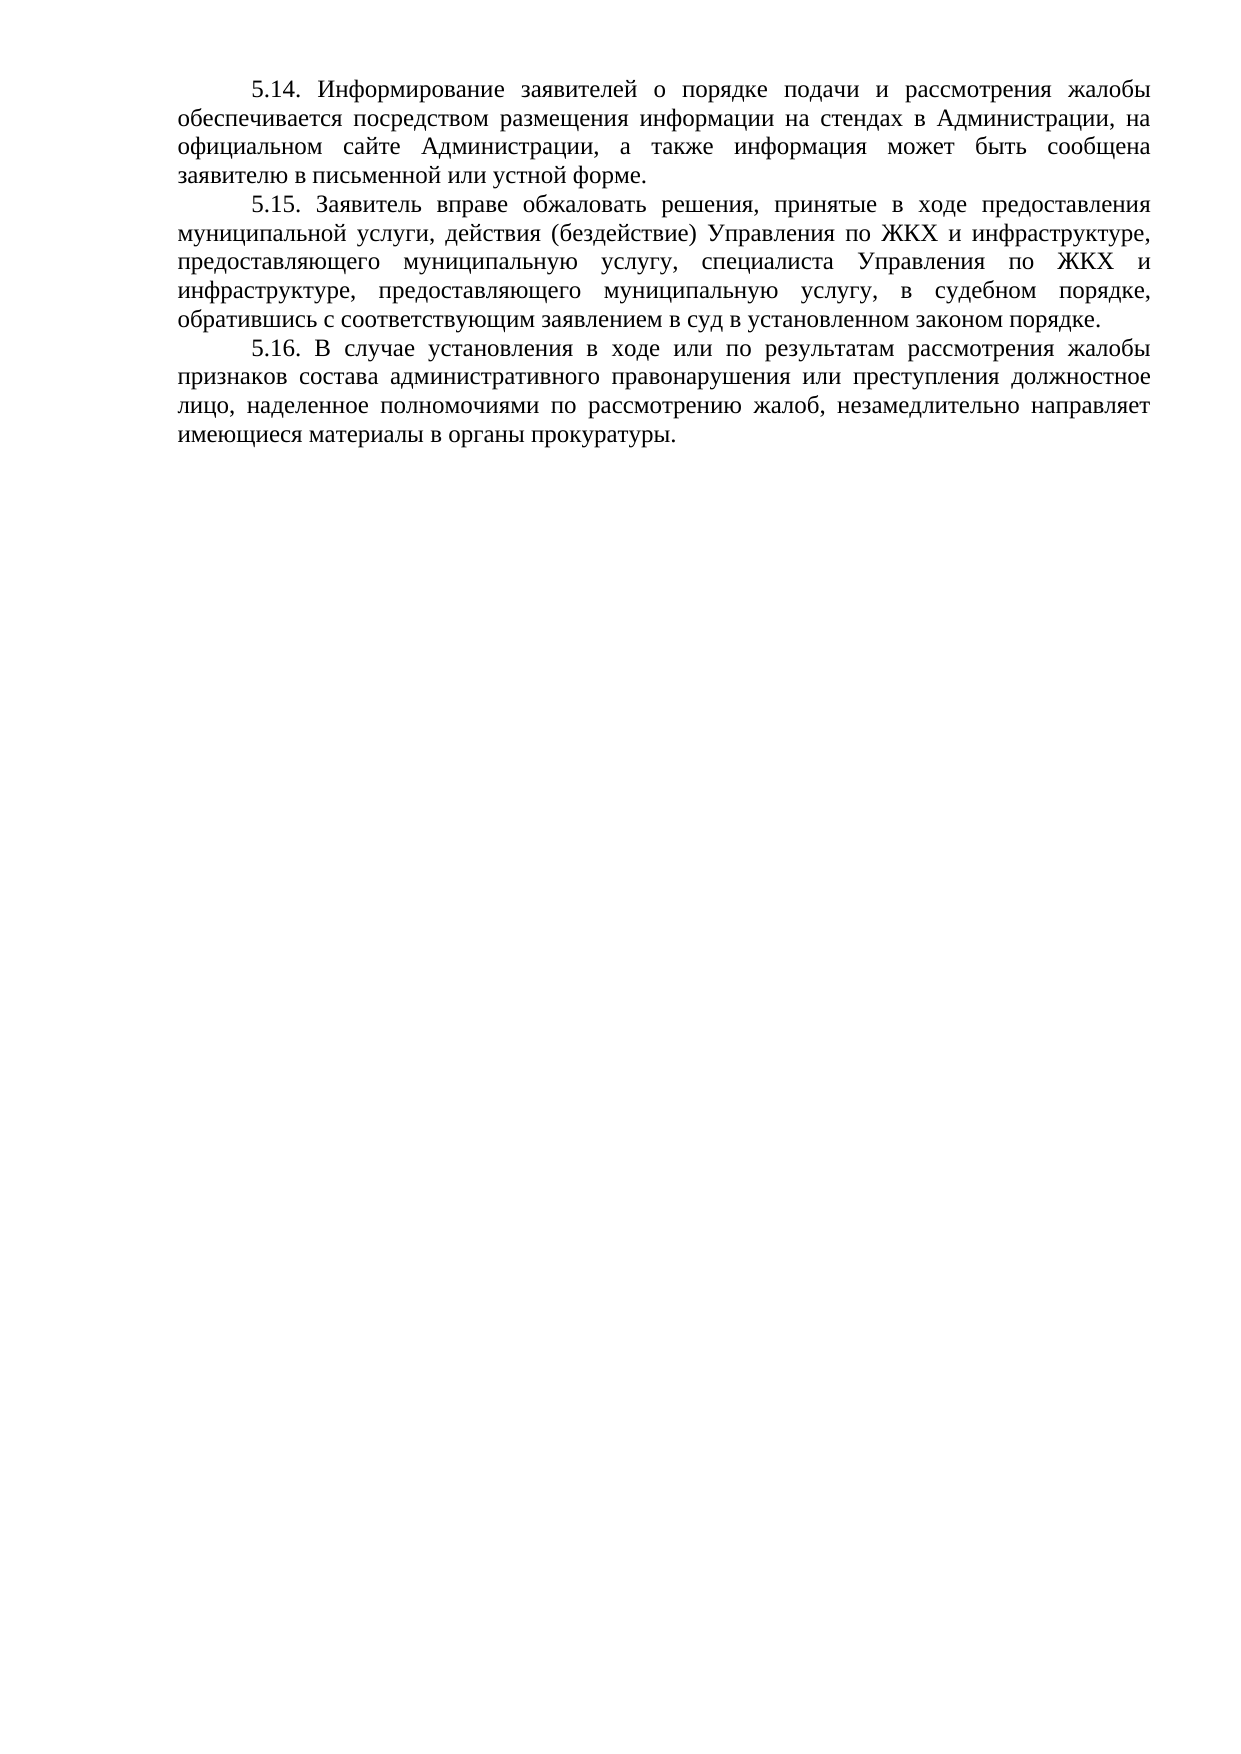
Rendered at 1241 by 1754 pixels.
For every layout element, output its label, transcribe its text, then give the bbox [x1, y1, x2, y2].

text 5.16. В случае установления в ходе или по результатам рассмотрения жалобы признаков состава административного правонарушения или преступления должностное лицо, наделенное полномочиями по рассмотрению жалоб, незамедлительно направляет имеющиеся материалы в органы прокуратуры. [177, 333, 1152, 448]
text 5.15. Заявитель вправе обжаловать решения, принятые в ходе предоставления муниципальной услуги, действия (бездействие) Управления по ЖКХ и инфраструктуре, предоставляющего муниципальную услугу, специалиста Управления по ЖКХ и инфраструктуре, предоставляющего муниципальную услугу, в судебном порядке, обратившись с соответствующим заявлением в суд в установленном законом порядке. [177, 189, 1152, 333]
text 5.14. Информирование заявителей о порядке подачи и рассмотрения жалобы обеспечивается посредством размещения информации на стендах в Администрации, на официальном сайте Администрации, а также информация может быть сообщена заявителю в письменной или устной форме. [177, 74, 1152, 189]
